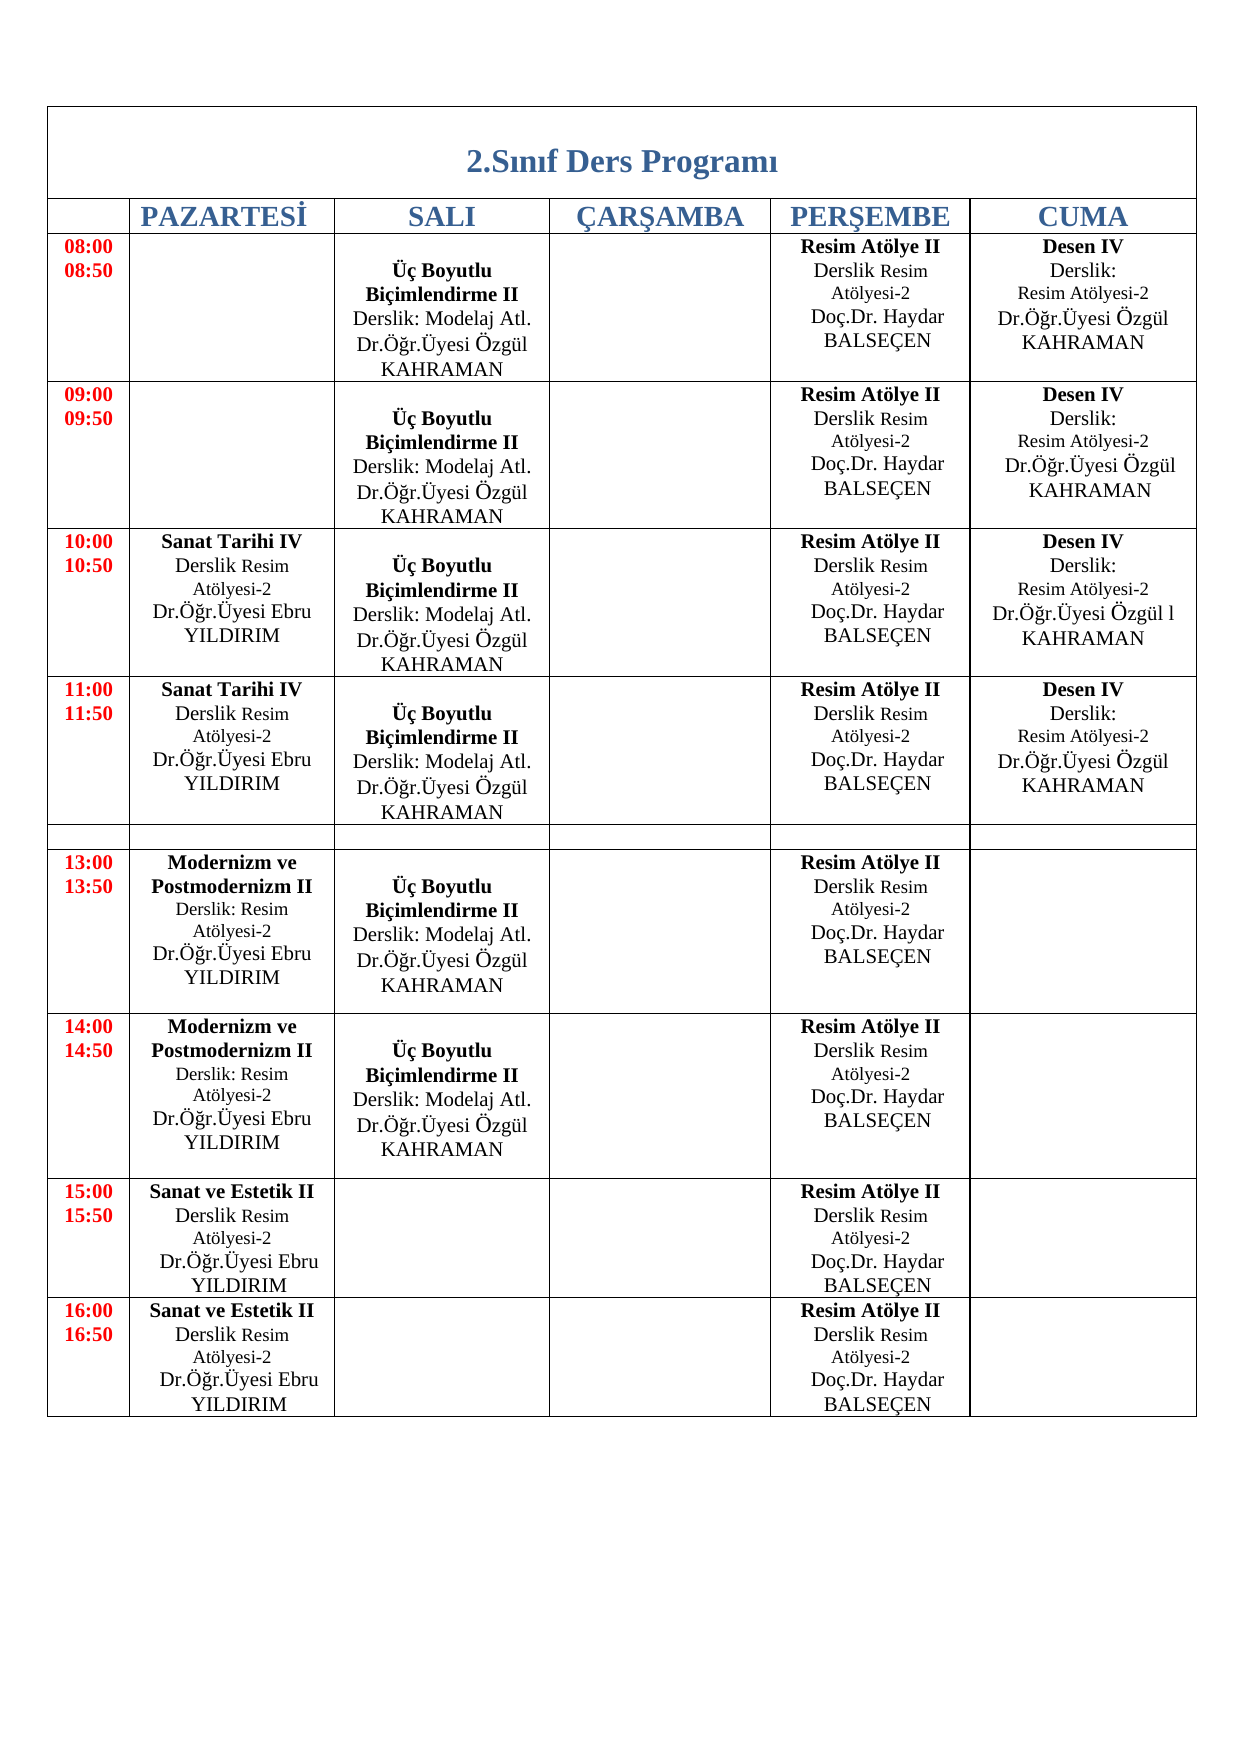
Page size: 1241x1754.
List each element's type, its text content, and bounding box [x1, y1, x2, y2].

table_cell [130, 825, 334, 849]
table_cell [550, 382, 770, 528]
table_cell Sanat Tarihi IV Derslik Resim Atölyesi-2 Dr.Öğr.Üyesi Ebru YILDIRIM [130, 677, 334, 824]
table_cell Üç Boyutlu Biçimlendirme II Derslik: Modelaj Atl. Dr.Öğr.Üyesi Özgül KAHRAMAN [335, 234, 549, 381]
table_cell CUMA [971, 199, 1196, 233]
table_cell [130, 382, 334, 528]
table_cell Sanat ve Estetik II Derslik Resim Atölyesi-2 Dr.Öğr.Üyesi Ebru YILDIRIM [130, 1298, 334, 1416]
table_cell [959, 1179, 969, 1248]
table_cell Üç Boyutlu Biçimlendirme II Derslik: Modelaj Atl. Dr.Öğr.Üyesi Özgül KAHRAMAN [335, 1014, 549, 1178]
table_cell Üç Boyutlu Biçimlendirme II Derslik: Modelaj Atl. Dr.Öğr.Üyesi Özgül KAHRAMAN [335, 850, 549, 1013]
table_cell Üç Boyutlu Biçimlendirme II Derslik: Modelaj Atl. Dr.Öğr.Üyesi Özgül KAHRAMAN [335, 382, 549, 528]
table_cell Resim Atölye II Derslik Resim Atölyesi-2 Doç.Dr. Haydar BALSEÇEN [771, 529, 969, 676]
table_cell Resim Atölye II Derslik Resim Atölyesi-2 Doç.Dr. Haydar BALSEÇEN [771, 677, 969, 824]
table_cell PAZARTESİ [130, 199, 334, 233]
table_cell [48, 825, 129, 849]
table_cell [130, 234, 334, 381]
table_cell Üç Boyutlu Biçimlendirme II Derslik: Modelaj Atl. Dr.Öğr.Üyesi Özgül KAHRAMAN [335, 529, 549, 676]
table_cell Resim Atölye II Derslik Resim Atölyesi-2 Doç.Dr. Haydar BALSEÇEN [771, 234, 969, 381]
table_cell [335, 1179, 549, 1297]
table_cell 16:00 16:50 [48, 1298, 129, 1416]
table_cell [971, 850, 1196, 1013]
table_header 2.Sınıf Ders Programı [48, 107, 1196, 198]
table_cell 10:00 10:50 [48, 529, 129, 676]
table_cell [550, 1014, 770, 1178]
table_cell Üç Boyutlu Biçimlendirme II Derslik: Modelaj Atl. Dr.Öğr.Üyesi Özgül KAHRAMAN [335, 677, 549, 824]
table_cell [550, 234, 770, 381]
table_cell 08:00 08:50 [48, 234, 129, 381]
table_cell [335, 1298, 549, 1416]
table_cell 15:00 15:50 [48, 1179, 129, 1297]
table_cell [971, 1014, 1196, 1178]
table_cell [971, 1298, 1196, 1416]
table_cell 14:00 14:50 [48, 1014, 129, 1178]
table_cell 11:00 11:50 [48, 677, 129, 824]
table_cell SALI [335, 199, 549, 233]
table_cell [550, 677, 770, 824]
table_cell Sanat ve Estetik II Derslik Resim Atölyesi-2 Dr.Öğr.Üyesi Ebru YILDIRIM [130, 1179, 334, 1297]
table_cell ÇARŞAMBA [550, 199, 770, 233]
table_cell [335, 825, 549, 849]
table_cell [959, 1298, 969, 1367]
table_cell PERŞEMBE [771, 199, 969, 233]
table_cell Resim Atölye II Derslik Resim Atölyesi-2 Doç.Dr. Haydar BALSEÇEN [771, 382, 969, 528]
table_cell [771, 825, 969, 849]
table_cell 09:00 09:50 [48, 382, 129, 528]
table_cell [971, 1179, 1196, 1297]
table_cell Resim Atölye II Derslik Resim Atölyesi-2 Doç.Dr. Haydar BALSEÇEN [771, 850, 969, 1013]
table_cell [550, 1179, 770, 1297]
table_cell Desen IV Derslik: Resim Atölyesi-2 Dr.Öğr.Üyesi Özgül KAHRAMAN [971, 677, 1196, 824]
table_cell Resim Atölye II Derslik Resim Atölyesi-2 Doç.Dr. Haydar BALSEÇEN [771, 1014, 969, 1178]
table_cell Modernizm ve Postmodernizm II Derslik: Resim Atölyesi-2 Dr.Öğr.Üyesi Ebru YILDIRIM [130, 850, 334, 1013]
table_cell Desen IV Derslik: Resim Atölyesi-2 Dr.Öğr.Üyesi Özgül KAHRAMAN [971, 382, 1196, 528]
table_cell Modernizm ve Postmodernizm II Derslik: Resim Atölyesi-2 Dr.Öğr.Üyesi Ebru YILDIRIM [130, 1014, 334, 1178]
table_cell Desen IV Derslik: Resim Atölyesi-2 Dr.Öğr.Üyesi Özgül KAHRAMAN [971, 234, 1196, 381]
table_cell [550, 529, 770, 676]
table_cell 13:00 13:50 [48, 850, 129, 1013]
table_cell [550, 825, 770, 849]
table_cell [971, 825, 1196, 849]
table_cell Sanat Tarihi IV Derslik Resim Atölyesi-2 Dr.Öğr.Üyesi Ebru YILDIRIM [130, 529, 334, 676]
table_cell [550, 850, 770, 1013]
table_cell [550, 1298, 770, 1416]
table_cell [48, 199, 129, 233]
table_cell Desen IV Derslik: Resim Atölyesi-2 Dr.Öğr.Üyesi Özgül l KAHRAMAN [971, 529, 1196, 676]
